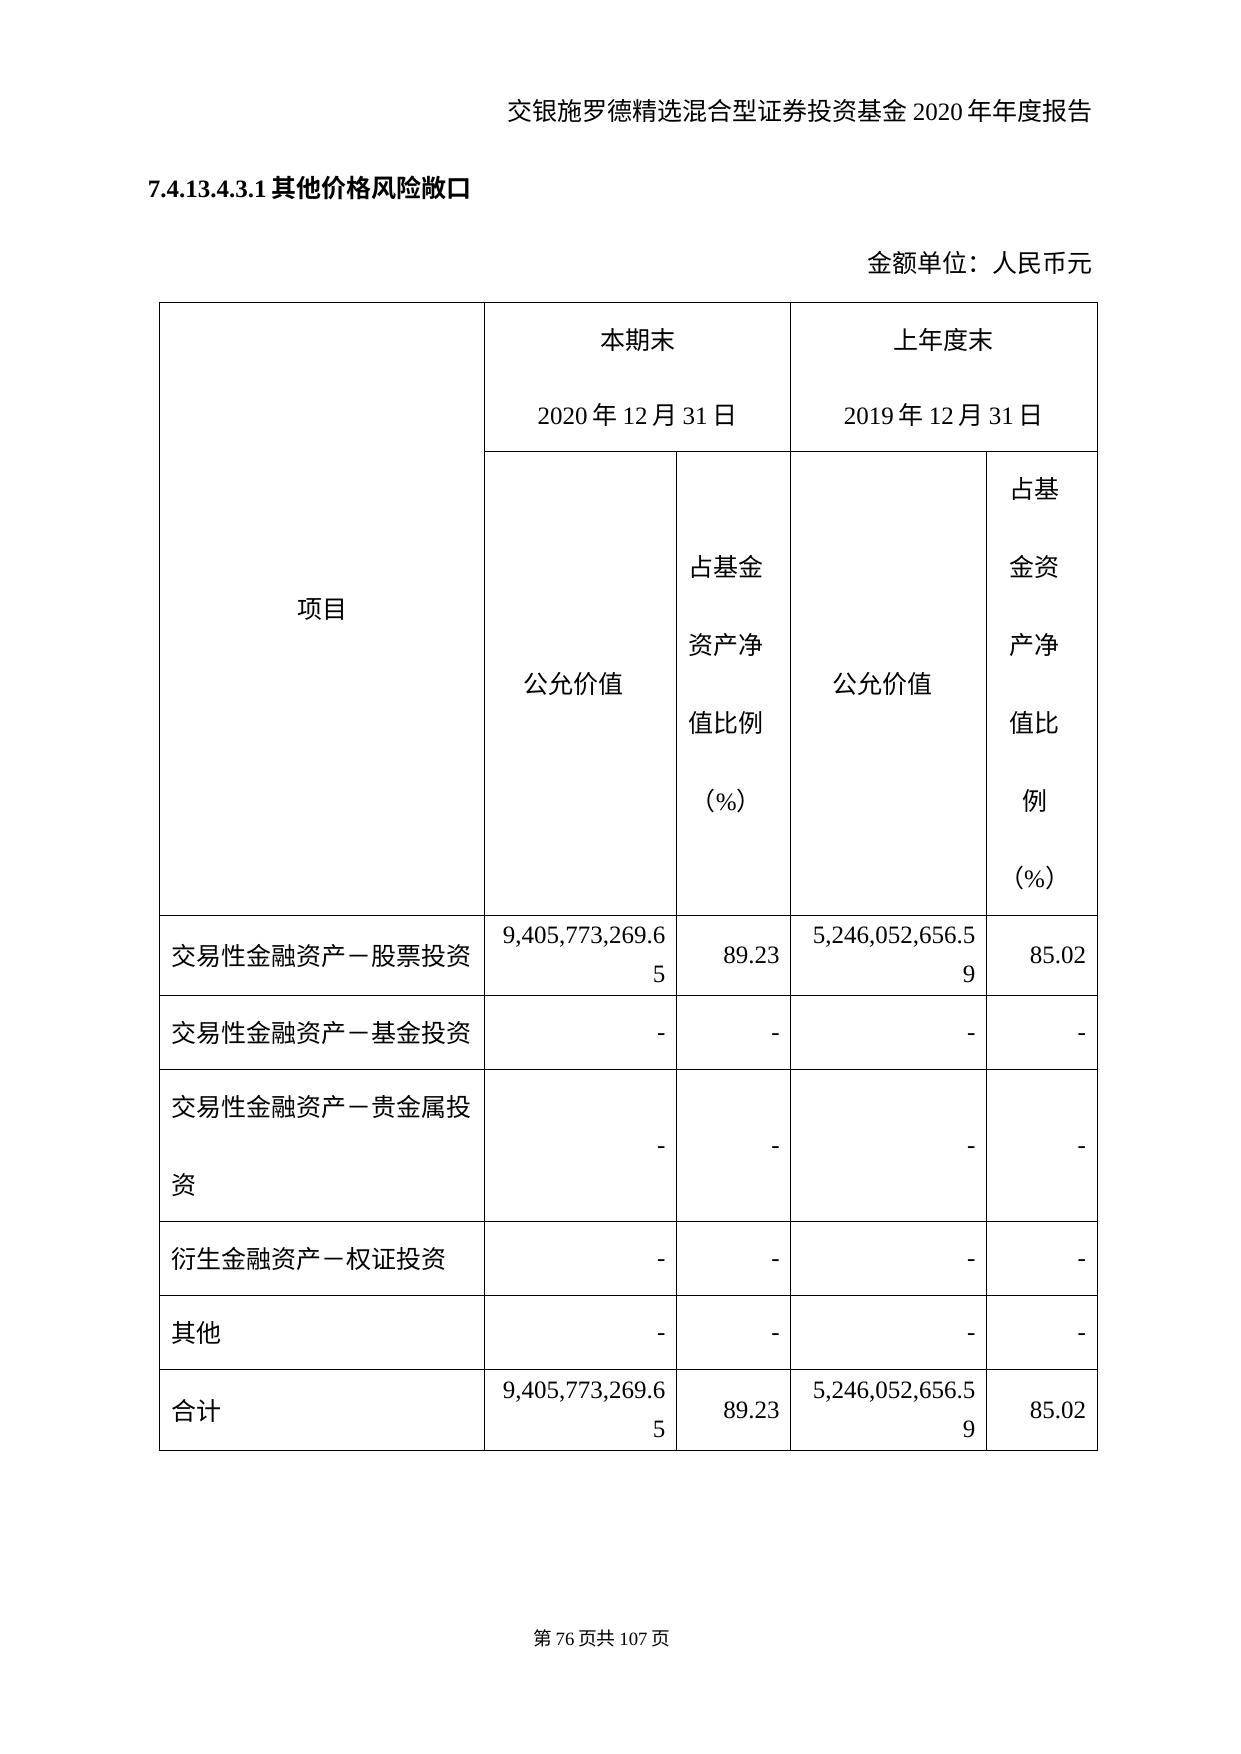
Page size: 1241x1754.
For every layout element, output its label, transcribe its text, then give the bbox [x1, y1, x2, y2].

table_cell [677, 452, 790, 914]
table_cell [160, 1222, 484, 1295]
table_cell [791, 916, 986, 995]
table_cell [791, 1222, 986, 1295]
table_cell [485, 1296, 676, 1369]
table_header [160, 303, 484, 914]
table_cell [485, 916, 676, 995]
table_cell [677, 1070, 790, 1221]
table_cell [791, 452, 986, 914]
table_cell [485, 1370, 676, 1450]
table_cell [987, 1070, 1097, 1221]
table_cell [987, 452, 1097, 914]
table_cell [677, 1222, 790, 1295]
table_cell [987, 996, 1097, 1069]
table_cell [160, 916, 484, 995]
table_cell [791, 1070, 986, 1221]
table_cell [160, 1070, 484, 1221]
text 金额单位：人民币元 [149, 229, 1092, 294]
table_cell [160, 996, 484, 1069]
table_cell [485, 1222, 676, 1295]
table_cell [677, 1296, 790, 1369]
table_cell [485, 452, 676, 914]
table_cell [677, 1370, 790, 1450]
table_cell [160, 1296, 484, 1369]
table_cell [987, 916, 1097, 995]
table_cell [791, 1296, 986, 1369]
subtitle 7.4.13.4.3.1其他价格风险敞口 [148, 154, 1092, 219]
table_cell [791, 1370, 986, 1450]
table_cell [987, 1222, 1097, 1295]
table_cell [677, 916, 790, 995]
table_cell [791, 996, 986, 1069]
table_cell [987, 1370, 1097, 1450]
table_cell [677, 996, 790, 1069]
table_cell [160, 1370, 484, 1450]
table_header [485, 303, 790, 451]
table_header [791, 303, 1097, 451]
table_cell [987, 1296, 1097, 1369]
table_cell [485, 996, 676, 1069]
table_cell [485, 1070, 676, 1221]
